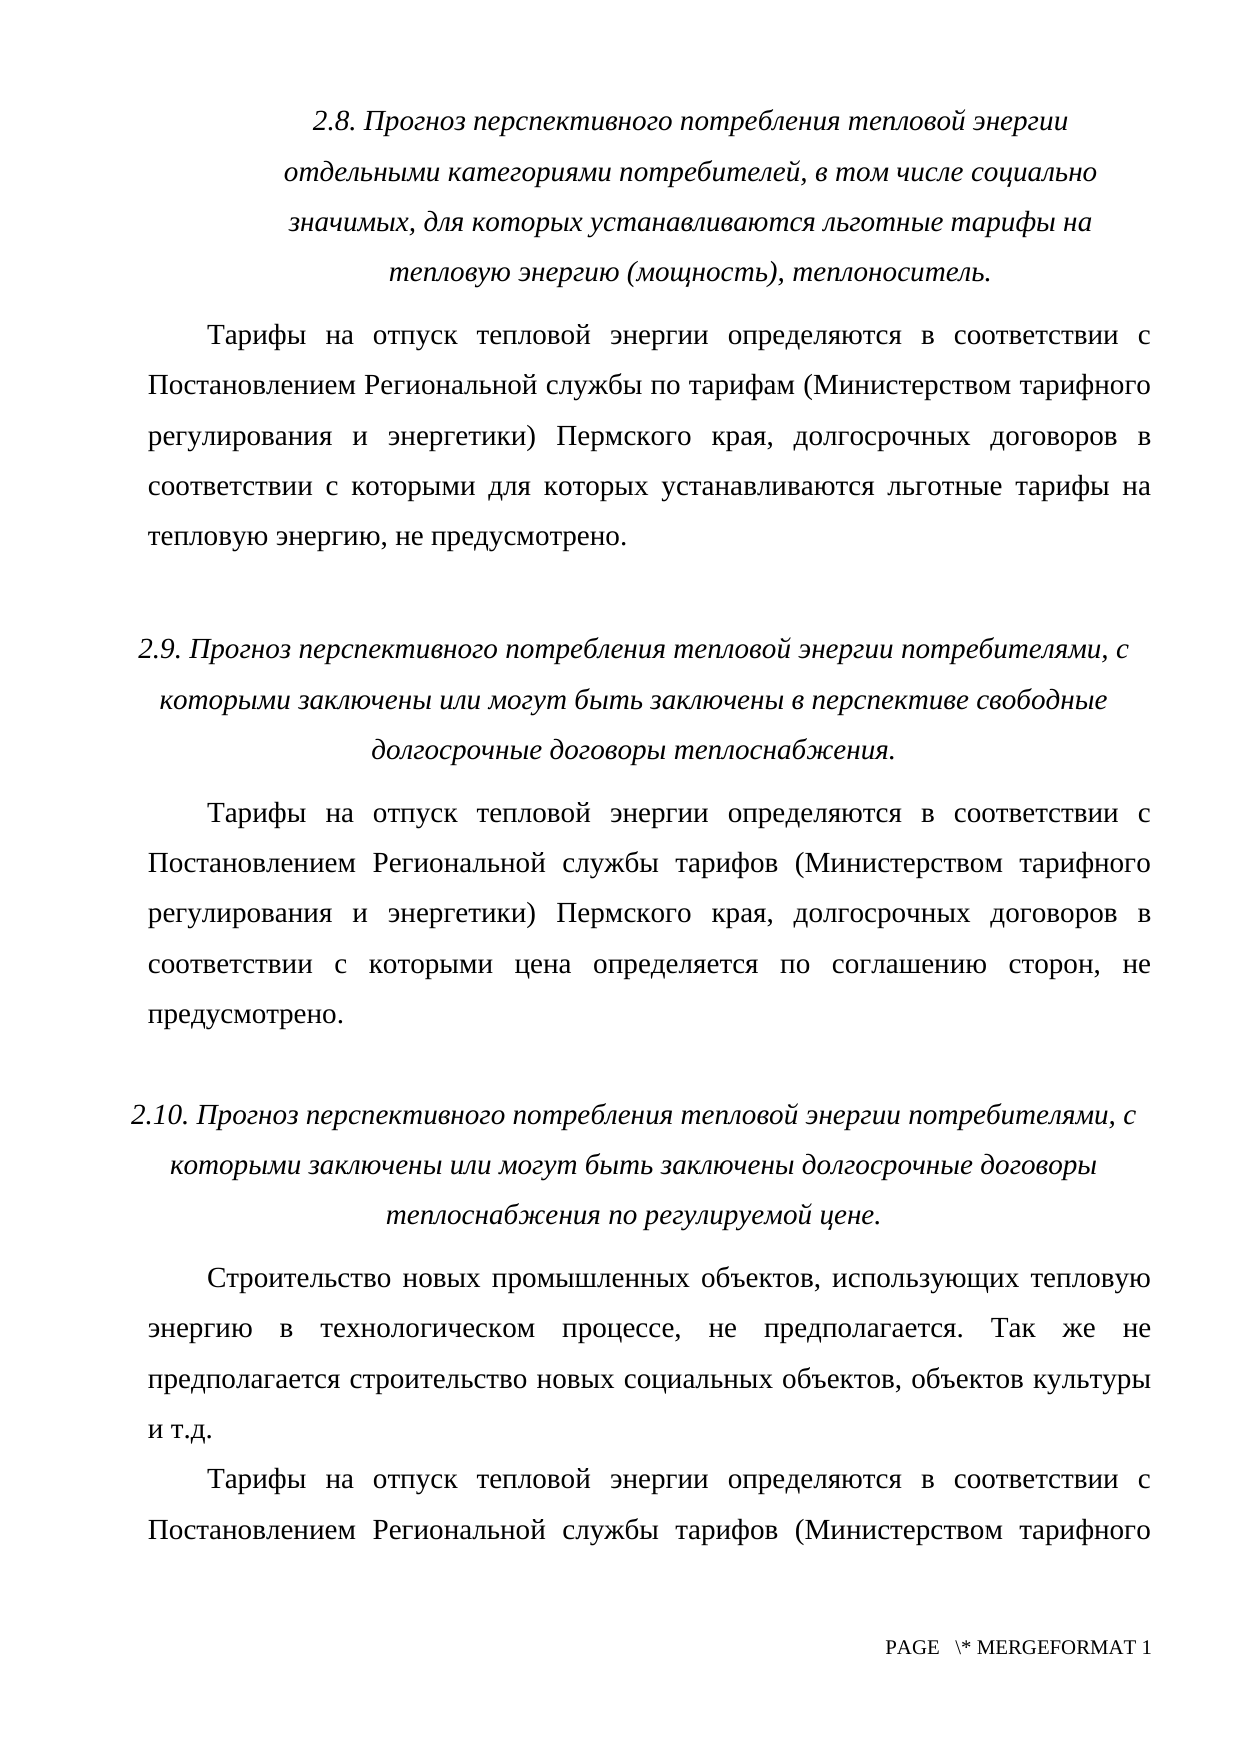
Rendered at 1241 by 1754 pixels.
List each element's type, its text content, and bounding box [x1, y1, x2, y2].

text 2.9. Прогноз перспективного потребления тепловой энергии потребителями, с которыми заключены или могут быть заключены в перспективе свободные долгосрочные договоры теплоснабжения. [118, 632, 1152, 766]
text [148, 1462, 1152, 1545]
text 2.10. Прогноз перспективного потребления тепловой энергии потребителями, с которыми заключены или могут быть заключены долгосрочные договоры теплоснабжения по регулируемой цене. [118, 1097, 1152, 1231]
text Тарифы на отпуск тепловой энергии определяются в соответствии с Постановлением Региональной службы по тарифам (Министерством тарифного регулирования и энергетики) Пермского края, долгосрочных договоров в соответствии с которыми для которых устанавливаются льготные тарифы на тепловую энергию, не предусмотрено. [148, 317, 1152, 552]
text 2.8. Прогноз перспективного потребления тепловой энергии отдельными категориями потребителей, в том числе социально значимых, для которых устанавливаются льготные тарифы на тепловую энергию (мощность), теплоноситель. [232, 103, 1152, 288]
text Строительство новых промышленных объектов, использующих тепловую энергию в технологическом процессе, не предполагается. Так же не предполагается строительство новых социальных объектов, объектов культуры и т.д. [148, 1260, 1152, 1445]
